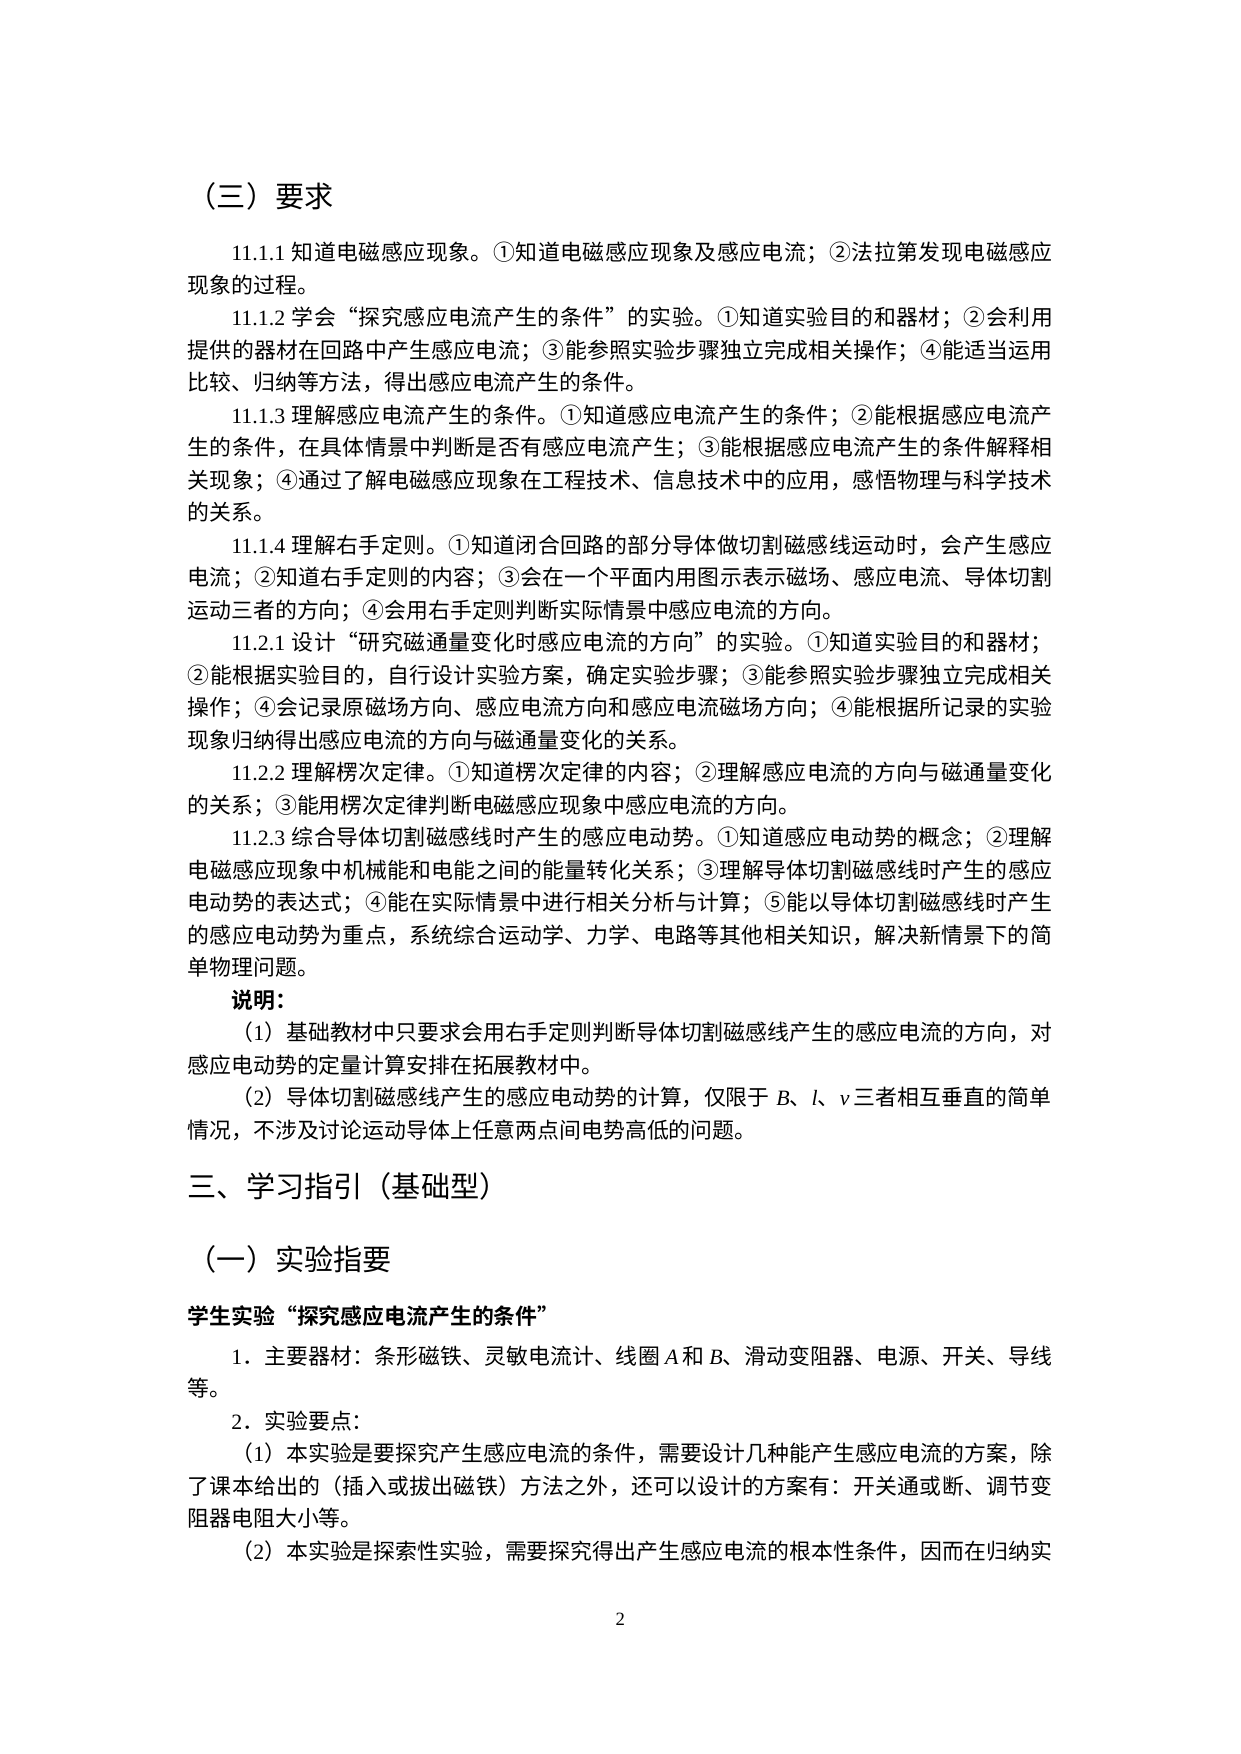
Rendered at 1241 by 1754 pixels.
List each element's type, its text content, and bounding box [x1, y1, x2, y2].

subtitle 学生实验“探究感应电流产生的条件” [187, 1298, 1053, 1331]
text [187, 1533, 1053, 1566]
text （1）本实验是要探究产生感应电流的条件，需要设计几种能产生感应电流的方案，除了课本给出的（插入或拔出磁铁）方法之外，还可以设计的方案有：开关通或断、调节变阻器电阻大小等。 [187, 1436, 1053, 1533]
text 1．主要器材：条形磁铁、灵敏电流计、线圈A和B、滑动变阻器、电源、开关、导线等。 [187, 1338, 1053, 1403]
text 11.2.2 理解楞次定律。①知道楞次定律的内容；②理解感应电流的方向与磁通量变化的关系；③能用楞次定律判断电磁感应现象中感应电流的方向。 [187, 755, 1053, 820]
text （2）导体切割磁感线产生的感应电动势的计算，仅限于B、l、v三者相互垂直的简单情况，不涉及讨论运动导体上任意两点间电势高低的问题。 [187, 1080, 1053, 1145]
subtitle （一）实验指要 [187, 1225, 1053, 1290]
text 11.1.1 知道电磁感应现象。①知道电磁感应现象及感应电流；②法拉第发现电磁感应现象的过程。 [187, 235, 1053, 300]
text 11.2.1 设计“研究磁通量变化时感应电流的方向”的实验。①知道实验目的和器材；②能根据实验目的，自行设计实验方案，确定实验步骤；③能参照实验步骤独立完成相关操作；④会记录原磁场方向、感应电流方向和感应电流磁场方向；④能根据所记录的实验现象归纳得出感应电流的方向与磁通量变化的关系。 [187, 625, 1053, 755]
text 2．实验要点： [187, 1403, 1053, 1436]
text 说明： [187, 982, 1053, 1015]
text 11.1.4 理解右手定则。①知道闭合回路的部分导体做切割磁感线运动时，会产生感应电流；②知道右手定则的内容；③会在一个平面内用图示表示磁场、感应电流、导体切割运动三者的方向；④会用右手定则判断实际情景中感应电流的方向。 [187, 527, 1053, 625]
subtitle （三）要求 [187, 162, 1053, 227]
text 11.2.3 综合导体切割磁感线时产生的感应电动势。①知道感应电动势的概念；②理解电磁感应现象中机械能和电能之间的能量转化关系；③理解导体切割磁感线时产生的感应电动势的表达式；④能在实际情景中进行相关分析与计算；⑤能以导体切割磁感线时产生的感应电动势为重点，系统综合运动学、力学、电路等其他相关知识，解决新情景下的简单物理问题。 [187, 820, 1053, 982]
text 11.1.2 学会“探究感应电流产生的条件”的实验。①知道实验目的和器材；②会利用提供的器材在回路中产生感应电流；③能参照实验步骤独立完成相关操作；④能适当运用比较、归纳等方法，得出感应电流产生的条件。 [187, 300, 1053, 397]
subtitle 三、学习指引（基础型） [187, 1153, 1053, 1218]
text （1）基础教材中只要求会用右手定则判断导体切割磁感线产生的感应电流的方向，对感应电动势的定量计算安排在拓展教材中。 [187, 1015, 1053, 1080]
text 11.1.3 理解感应电流产生的条件。①知道感应电流产生的条件；②能根据感应电流产生的条件，在具体情景中判断是否有感应电流产生；③能根据感应电流产生的条件解释相关现象；④通过了解电磁感应现象在工程技术、信息技术中的应用，感悟物理与科学技术的关系。 [187, 397, 1053, 527]
